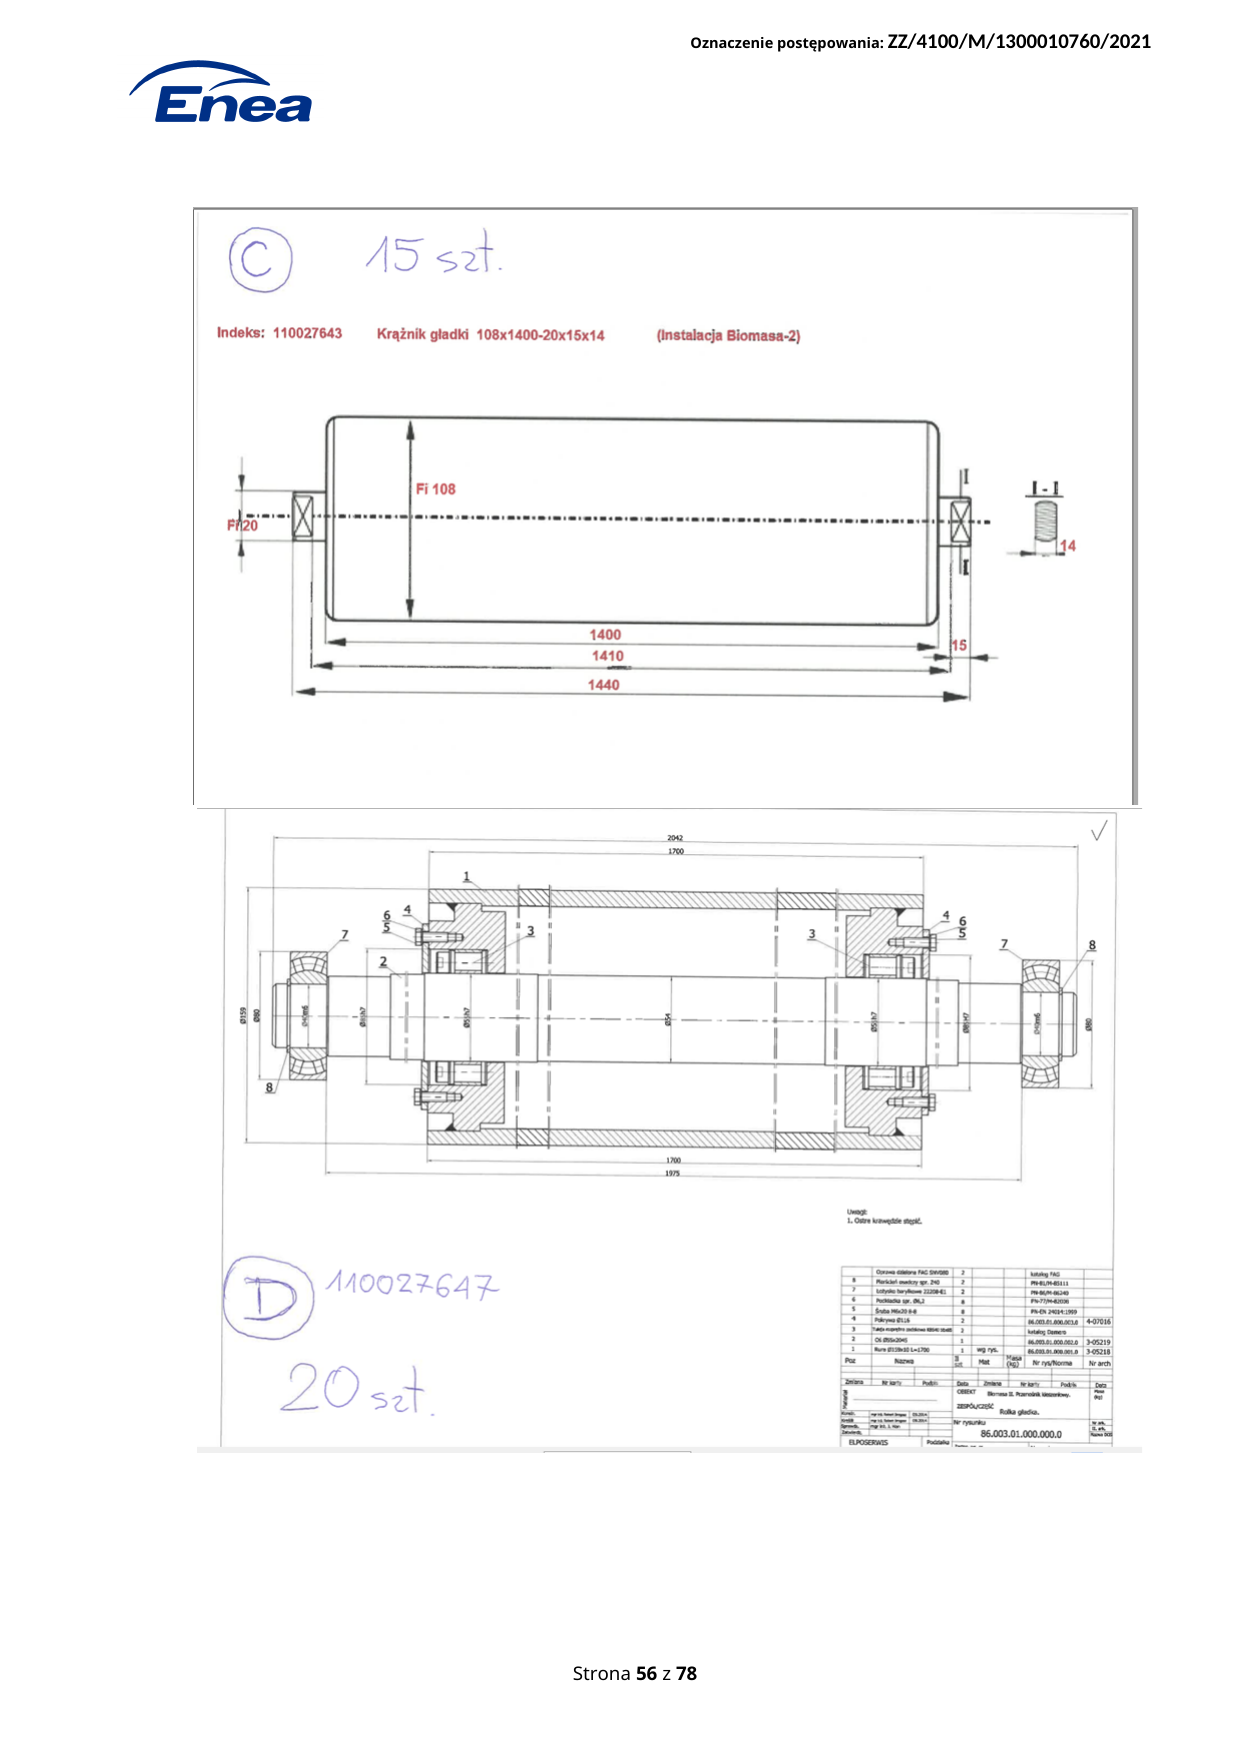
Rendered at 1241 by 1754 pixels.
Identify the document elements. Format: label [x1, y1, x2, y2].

picture [193, 207, 1139, 805]
picture [197, 808, 1143, 1453]
picture [117, 50, 324, 124]
